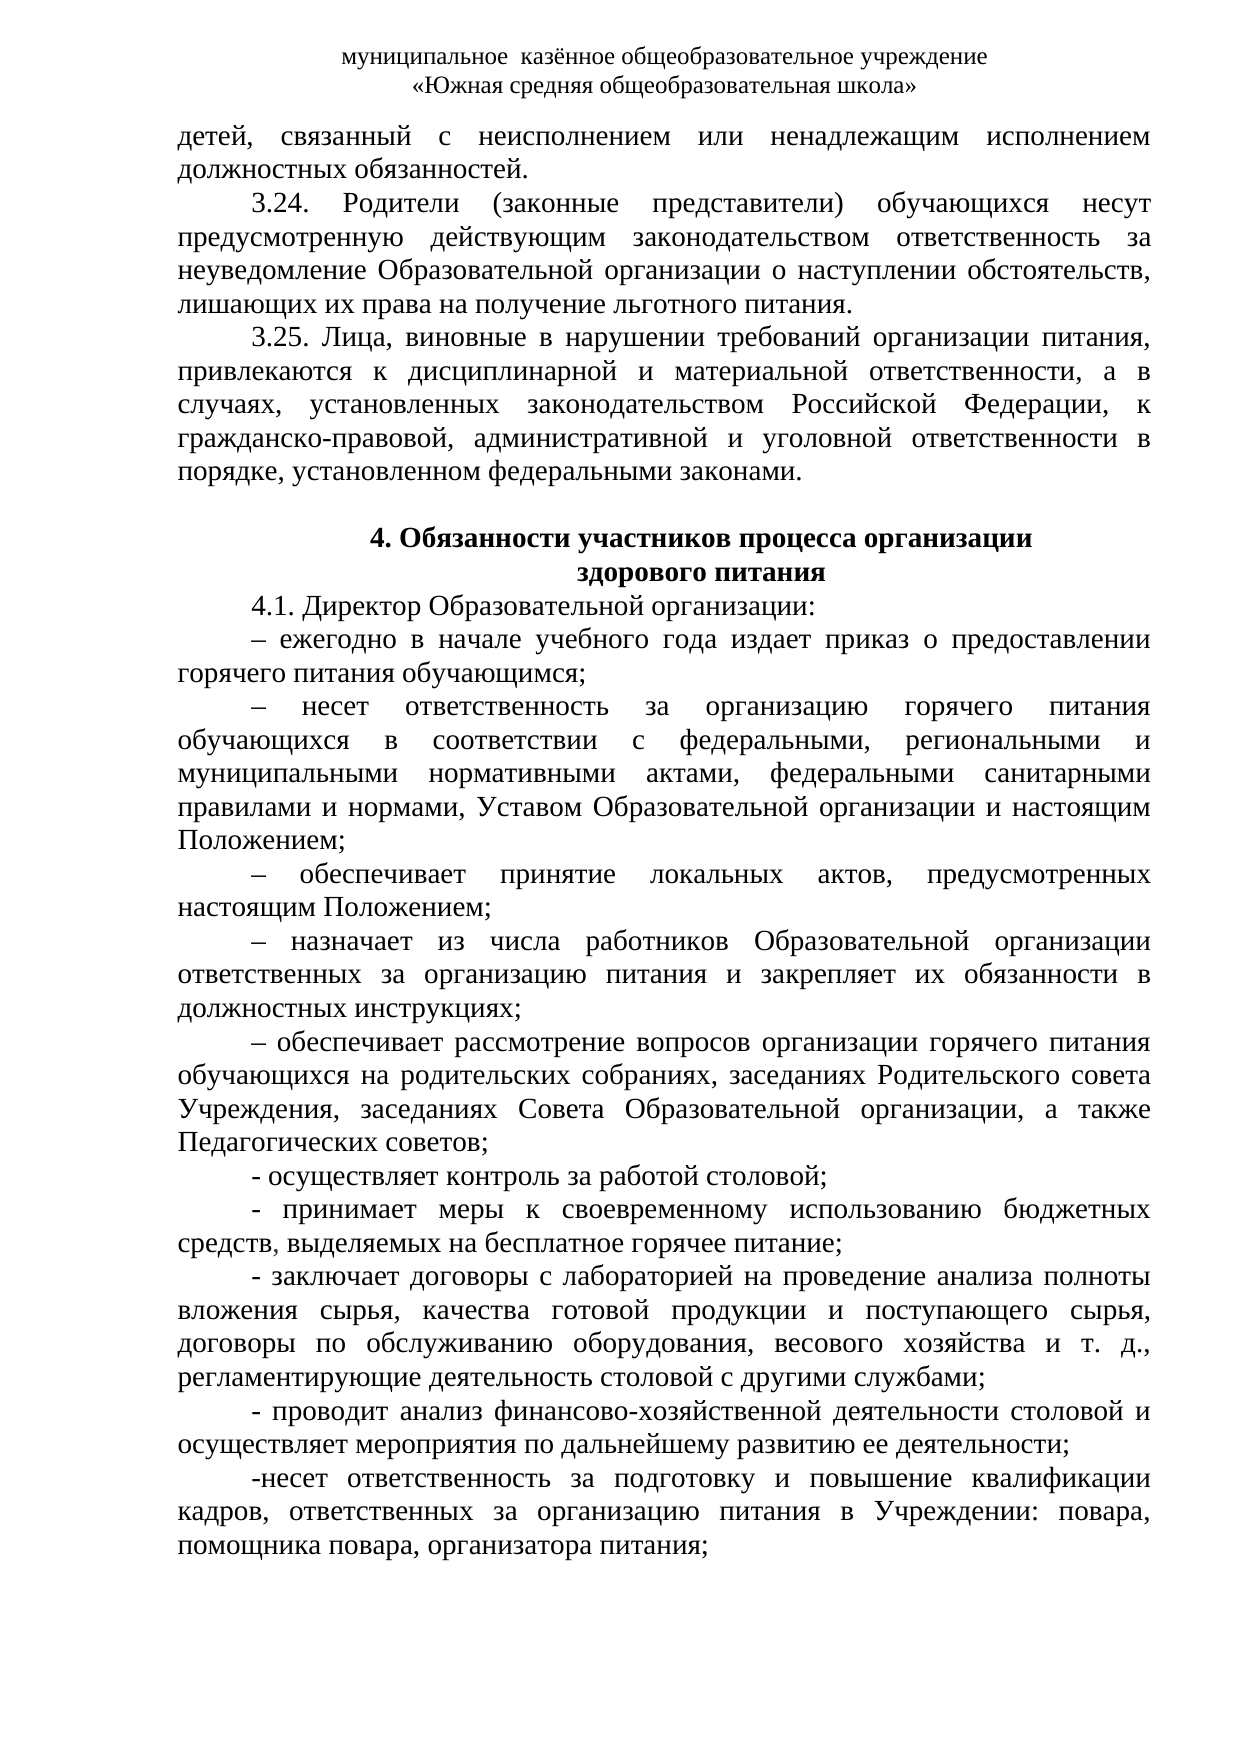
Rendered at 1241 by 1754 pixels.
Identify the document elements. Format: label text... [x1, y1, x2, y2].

text – обеспечивает принятие локальных актов, предусмотренных настоящим Положением; [177, 856, 1152, 923]
text здорового питания [177, 554, 1152, 588]
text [177, 118, 1152, 185]
text 3.24. Родители (законные представители) обучающихся несут предусмотренную действующим законодательством ответственность за неуведомление Образовательной организации о наступлении обстоятельств, лишающих их права на получение льготного питания. [177, 185, 1152, 319]
text - проводит анализ финансово-хозяйственной деятельности столовой и осуществляет мероприятия по дальнейшему развитию ее деятельности; [177, 1393, 1152, 1460]
text - принимает меры к своевременному использованию бюджетных средств, выделяемых на бесплатное горячее питание; [177, 1191, 1152, 1258]
text - осуществляет контроль за работой столовой; [177, 1158, 1152, 1191]
text – обеспечивает рассмотрение вопросов организации горячего питания обучающихся на родительских собраниях, заседаниях Родительского совета Учреждения, заседаниях Совета Образовательной организации, а также Педагогических советов; [177, 1024, 1152, 1158]
text 4. Обязанности участников процесса организации [177, 521, 1152, 554]
text - заключает договоры с лабораторией на проведение анализа полноты вложения сырья, качества готовой продукции и поступающего сырья, договоры по обслуживанию оборудования, весового хозяйства и т. д., регламентирующие деятельность столовой с другими службами; [177, 1258, 1152, 1393]
text – ежегодно в начале учебного года издает приказ о предоставлении горячего питания обучающимся; [177, 621, 1152, 688]
text – назначает из числа работников Образовательной организации ответственных за организацию питания и закрепляет их обязанности в должностных инструкциях; [177, 923, 1152, 1024]
text -несет ответственность за подготовку и повышение квалификации кадров, ответственных за организацию питания в Учреждении: повара, помощника повара, организатора питания; [177, 1460, 1152, 1560]
text 3.25. Лица, виновные в нарушении требований организации питания, привлекаются к дисциплинарной и материальной ответственности, а в случаях, установленных законодательством Российской Федерации, к гражданско-правовой, административной и уголовной ответственности в порядке, установленном федеральными законами. [177, 319, 1152, 487]
text 4.1. Директор Образовательной организации: [177, 588, 1152, 621]
text – несет ответственность за организацию горячего питания обучающихся в соответствии с федеральными, региональными и муниципальными нормативными актами, федеральными санитарными правилами и нормами, Уставом Образовательной организации и настоящим Положением; [177, 688, 1152, 856]
